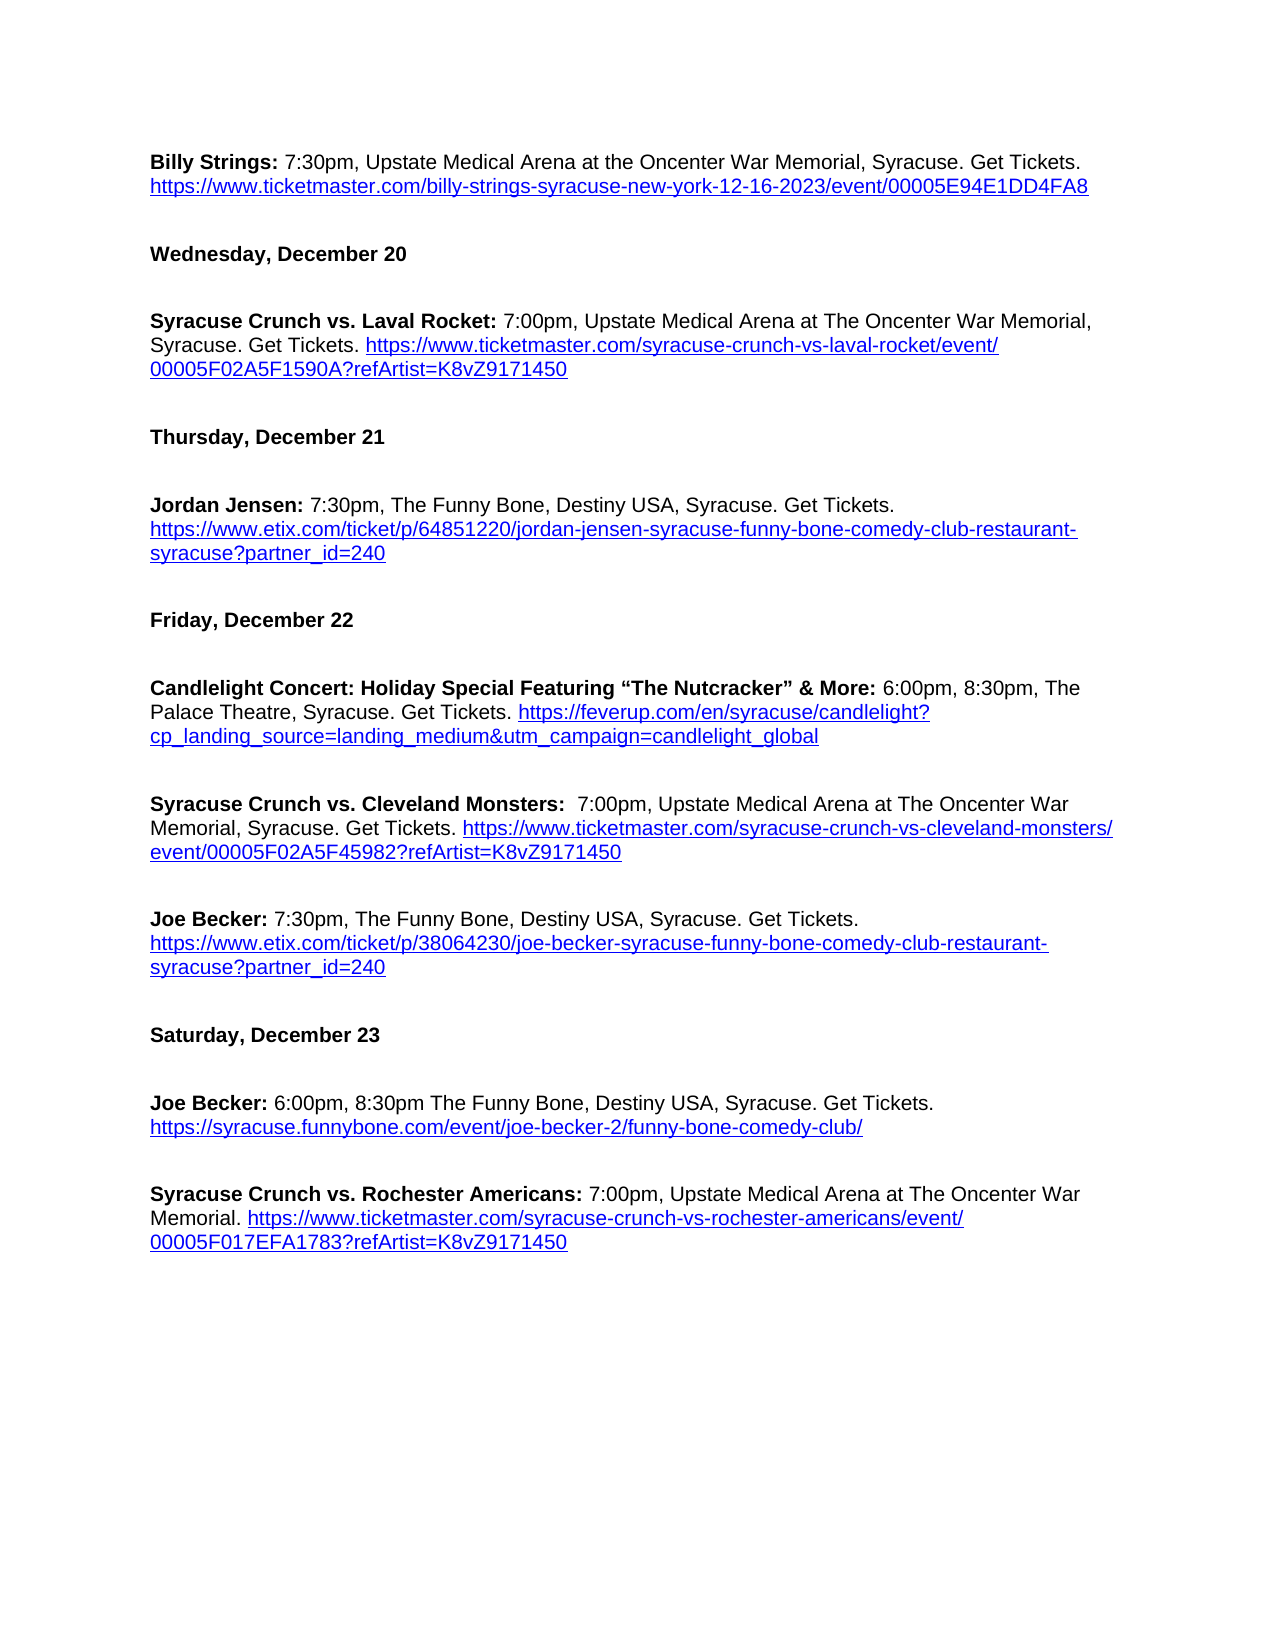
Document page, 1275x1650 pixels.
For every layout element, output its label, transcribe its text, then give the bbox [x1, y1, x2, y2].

text Jordan Jensen: 7:30pm, The Funny Bone, Destiny USA, Syracuse. Get Tickets. https://www.etix.com/ticket/p/64851220/jordan-jensen-syracuse-funny-bone-comedy-club-restaurant-syracuse?partner_id=240 [150, 493, 1125, 564]
text Candlelight Concert: Holiday Special Featuring “The Nutcracker” & More: 6:00pm, 8:30pm, The Palace Theatre, Syracuse. Get Tickets. https://feverup.com/en/syracuse/candlelight?cp_landing_source=landing_medium&utm_campaign=candlelight_global [150, 676, 1125, 748]
text Syracuse Crunch vs. Cleveland Monsters: 7:00pm, Upstate Medical Arena at The Oncenter War Memorial, Syracuse. Get Tickets. https://www.ticketmaster.com/syracuse-crunch-vs-cleveland-monsters/event/00005F02A5F45982?refArtist=K8vZ9171450 [150, 792, 1125, 863]
text Syracuse Crunch vs. Laval Rocket: 7:00pm, Upstate Medical Arena at The Oncenter War Memorial, Syracuse. Get Tickets. https://www.ticketmaster.com/syracuse-crunch-vs-laval-rocket/event/00005F02A5F1590A?refArtist=K8vZ9171450 [150, 309, 1125, 381]
text Friday, December 22 [150, 608, 1125, 632]
text Saturday, December 23 [150, 1023, 1125, 1047]
text Thursday, December 21 [150, 425, 1125, 449]
text Joe Becker: 6:00pm, 8:30pm The Funny Bone, Destiny USA, Syracuse. Get Tickets. https://syracuse.funnybone.com/event/joe-becker-2/funny-bone-comedy-club/ [150, 1091, 1125, 1138]
text Syracuse Crunch vs. Rochester Americans: 7:00pm, Upstate Medical Arena at The Oncenter War Memorial. https://www.ticketmaster.com/syracuse-crunch-vs-rochester-americans/event/00005F017EFA1783?refArtist=K8vZ9171450 [150, 1182, 1125, 1254]
text Wednesday, December 20 [150, 242, 1125, 266]
text Billy Strings: 7:30pm, Upstate Medical Arena at the Oncenter War Memorial, Syracuse. Get Tickets. https://www.ticketmaster.com/billy-strings-syracuse-new-york-12-16-2023/event/00005E94E1DD4FA8 [150, 150, 1125, 198]
text Joe Becker: 7:30pm, The Funny Bone, Destiny USA, Syracuse. Get Tickets. https://www.etix.com/ticket/p/38064230/joe-becker-syracuse-funny-bone-comedy-club-restaurant-syracuse?partner_id=240 [150, 907, 1125, 979]
